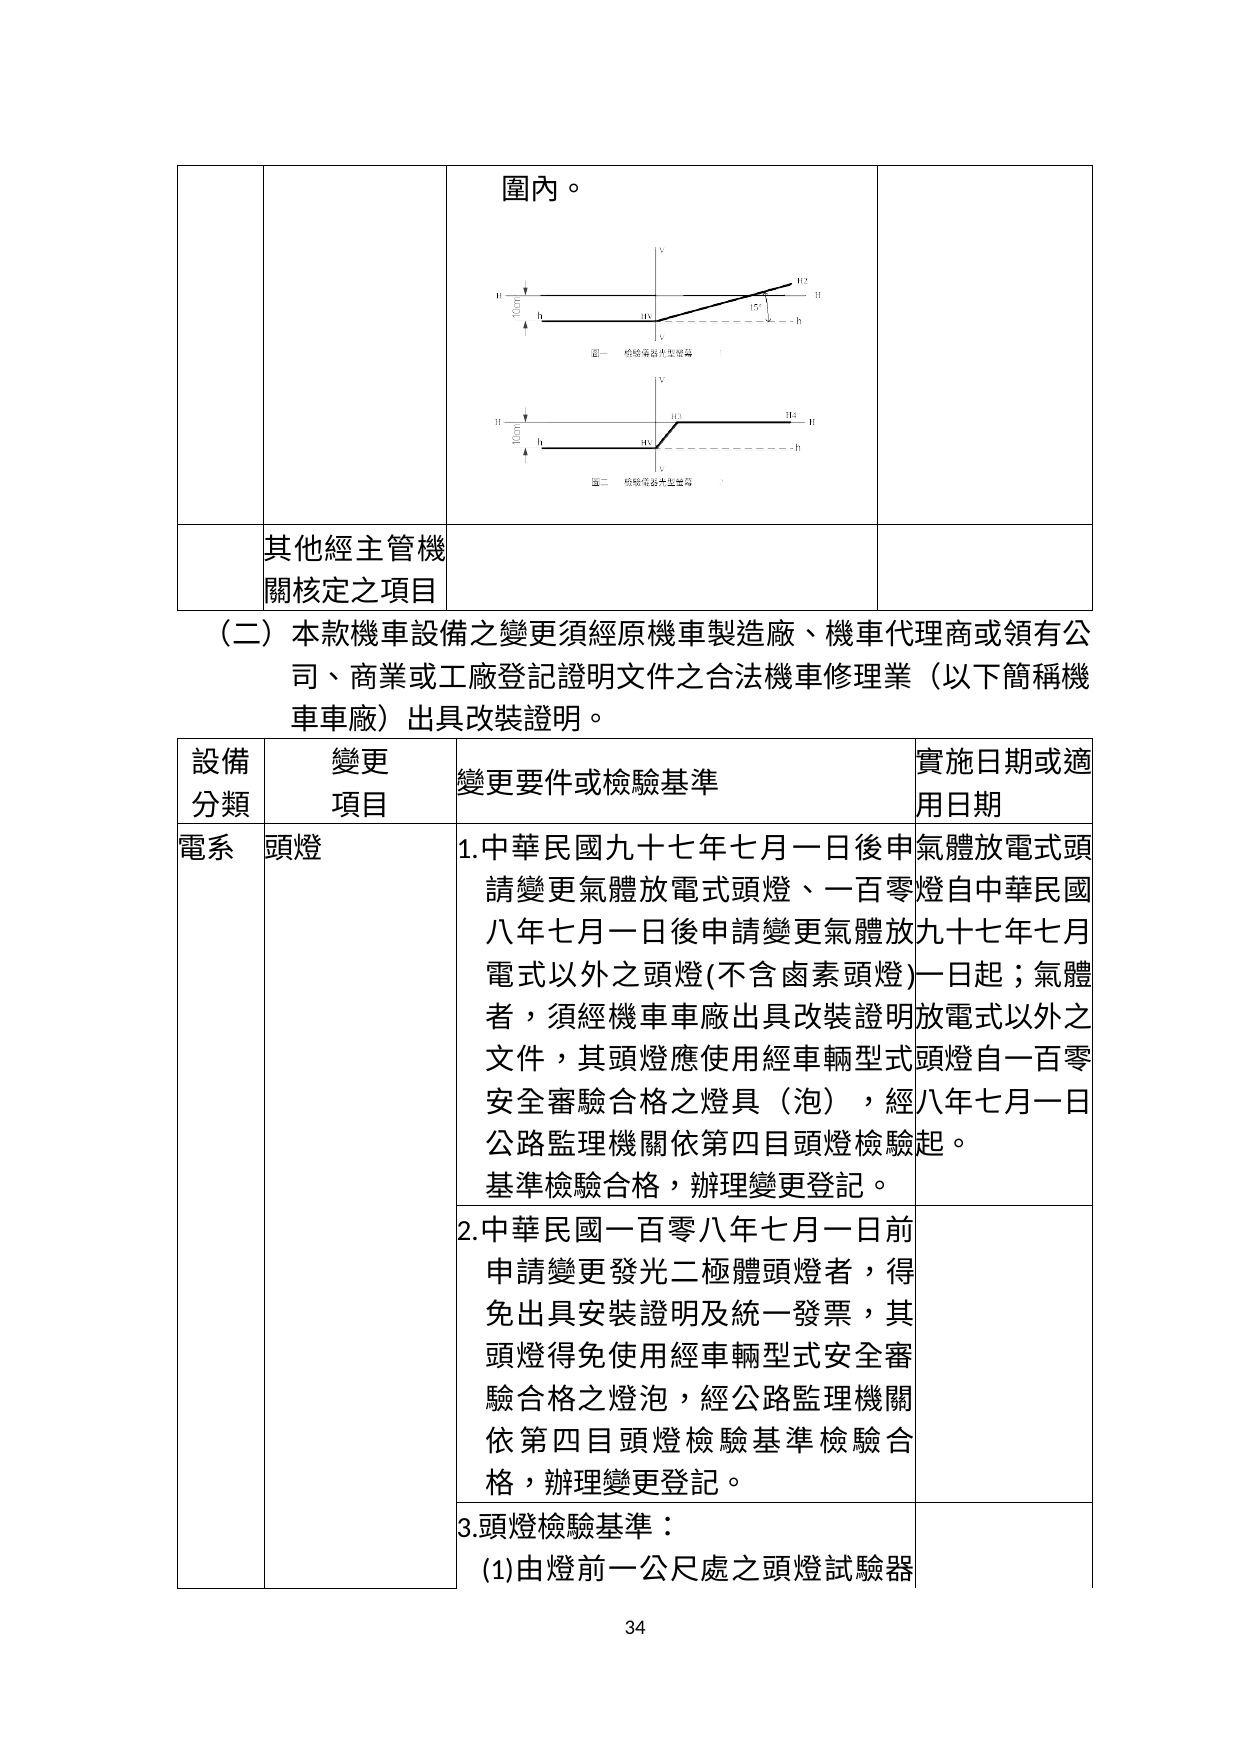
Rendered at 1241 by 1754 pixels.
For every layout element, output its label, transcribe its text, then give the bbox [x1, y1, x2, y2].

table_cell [447, 166, 877, 524]
table_cell 氣體放電式頭燈自中華民國九十七年七月一日起；氣體放電式以外之頭燈自一百零八年七月一日起。 [916, 824, 1092, 1205]
table_cell 1.中華民國九十七年七月一日後申請變更氣體放電式頭燈、一百零八年七月一日後申請變更氣體放電式以外之頭燈(不含鹵素頭燈)者，須經機車車廠出具改裝證明文件，其頭燈應使用經車輛型式安全審驗合格之燈具（泡），經公路監理機關依第四目頭燈檢驗基準檢驗合格，辦理變更登記。 [457, 824, 915, 1205]
table_header 實施日期或適用日期 [916, 739, 1092, 823]
table_cell 頭燈 [265, 824, 456, 1588]
table_cell 電系 [178, 824, 264, 1588]
table_cell [178, 525, 263, 610]
table_cell [878, 166, 1092, 524]
table_cell [916, 1503, 1092, 1588]
table_cell [916, 1206, 1092, 1502]
table_cell 2.中華民國一百零八年七月一日前申請變更發光二極體頭燈者，得免出具安裝證明及統一發票，其頭燈得免使用經車輛型式安全審驗合格之燈泡，經公路監理機關依第四目頭燈檢驗基準檢驗合格，辦理變更登記。 [457, 1206, 915, 1502]
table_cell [457, 1503, 915, 1588]
table_header 設備分類 [178, 739, 264, 823]
table_cell [447, 525, 877, 610]
text （二）本款機車設備之變更須經原機車製造廠、機車代理商或領有公司、商業或工廠登記證明文件之合法機車修理業（以下簡稱機車車廠）出具改裝證明。 [202, 611, 1092, 738]
table_cell 其他經主管機關核定之項目 [264, 525, 446, 610]
table_header 變更 項目 [265, 739, 456, 823]
table_cell [878, 525, 1092, 610]
table_header 變更要件或檢驗基準 [457, 739, 915, 823]
